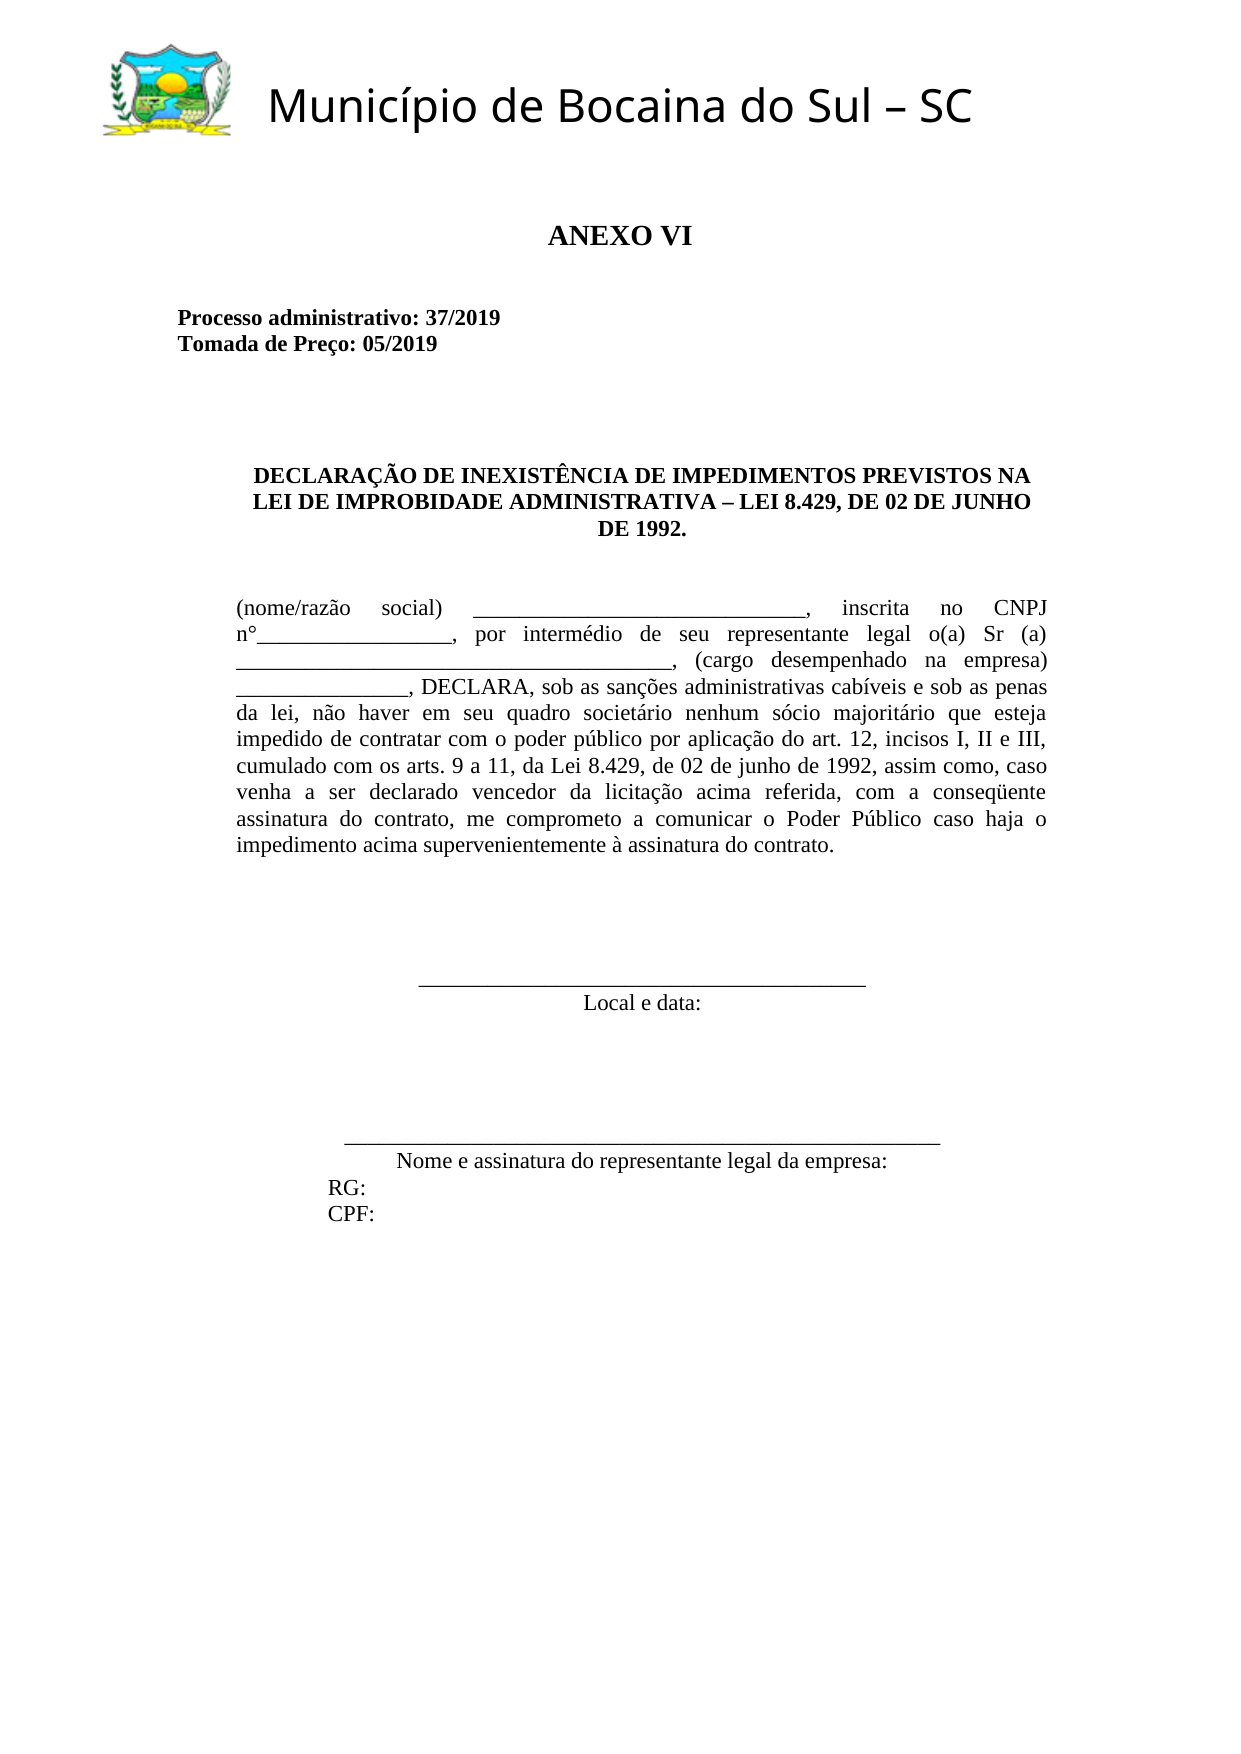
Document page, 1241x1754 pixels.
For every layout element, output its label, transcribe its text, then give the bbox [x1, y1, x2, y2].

text DECLARAÇÃO DE INEXISTÊNCIA DE IMPEDIMENTOS PREVISTOS NA LEI DE IMPROBIDADE ADMINISTRATIVA – LEI 8.429, DE 02 DE JUNHO DE 1992. [236, 462, 1048, 541]
text Tomada de Preço: 05/2019 [177, 330, 1063, 357]
text Local e data: [236, 989, 1048, 1015]
text Nome e assinatura do representante legal da empresa: [236, 1147, 1048, 1173]
text _______________________________________ [236, 963, 1048, 989]
text ANEXO VI [177, 218, 1063, 251]
picture [102, 35, 231, 142]
text (nome/razão social) _____________________________, inscrita no CNPJ n°_________________, por intermédio de seu representante legal o(a) Sr (a) ______________________________________, (cargo desempenhado na empresa) _______________, DECLARA, sob as sanções administrativas cabíveis e sob as penas da lei, não haver em seu quadro societário nenhum sócio majoritário que esteja impedido de contratar com o poder público por aplicação do art. 12, incisos I, II e III, cumulado com os arts. 11, da Lei 8.429, de 02 de junho de 1992, assim como, caso venha a ser declarado vencedor da licitação acima referida, com a conseqüente assinatura do contrato, me comprometo a comunicar o Poder Público caso haja o impedimento acima supervenientemente à assinatura do contrato. [236, 594, 1048, 857]
text Processo administrativo: 37/2019 [177, 304, 1063, 330]
text CPF: [236, 1200, 1048, 1226]
text RG: [236, 1173, 1048, 1200]
text ____________________________________________________ [236, 1121, 1048, 1147]
